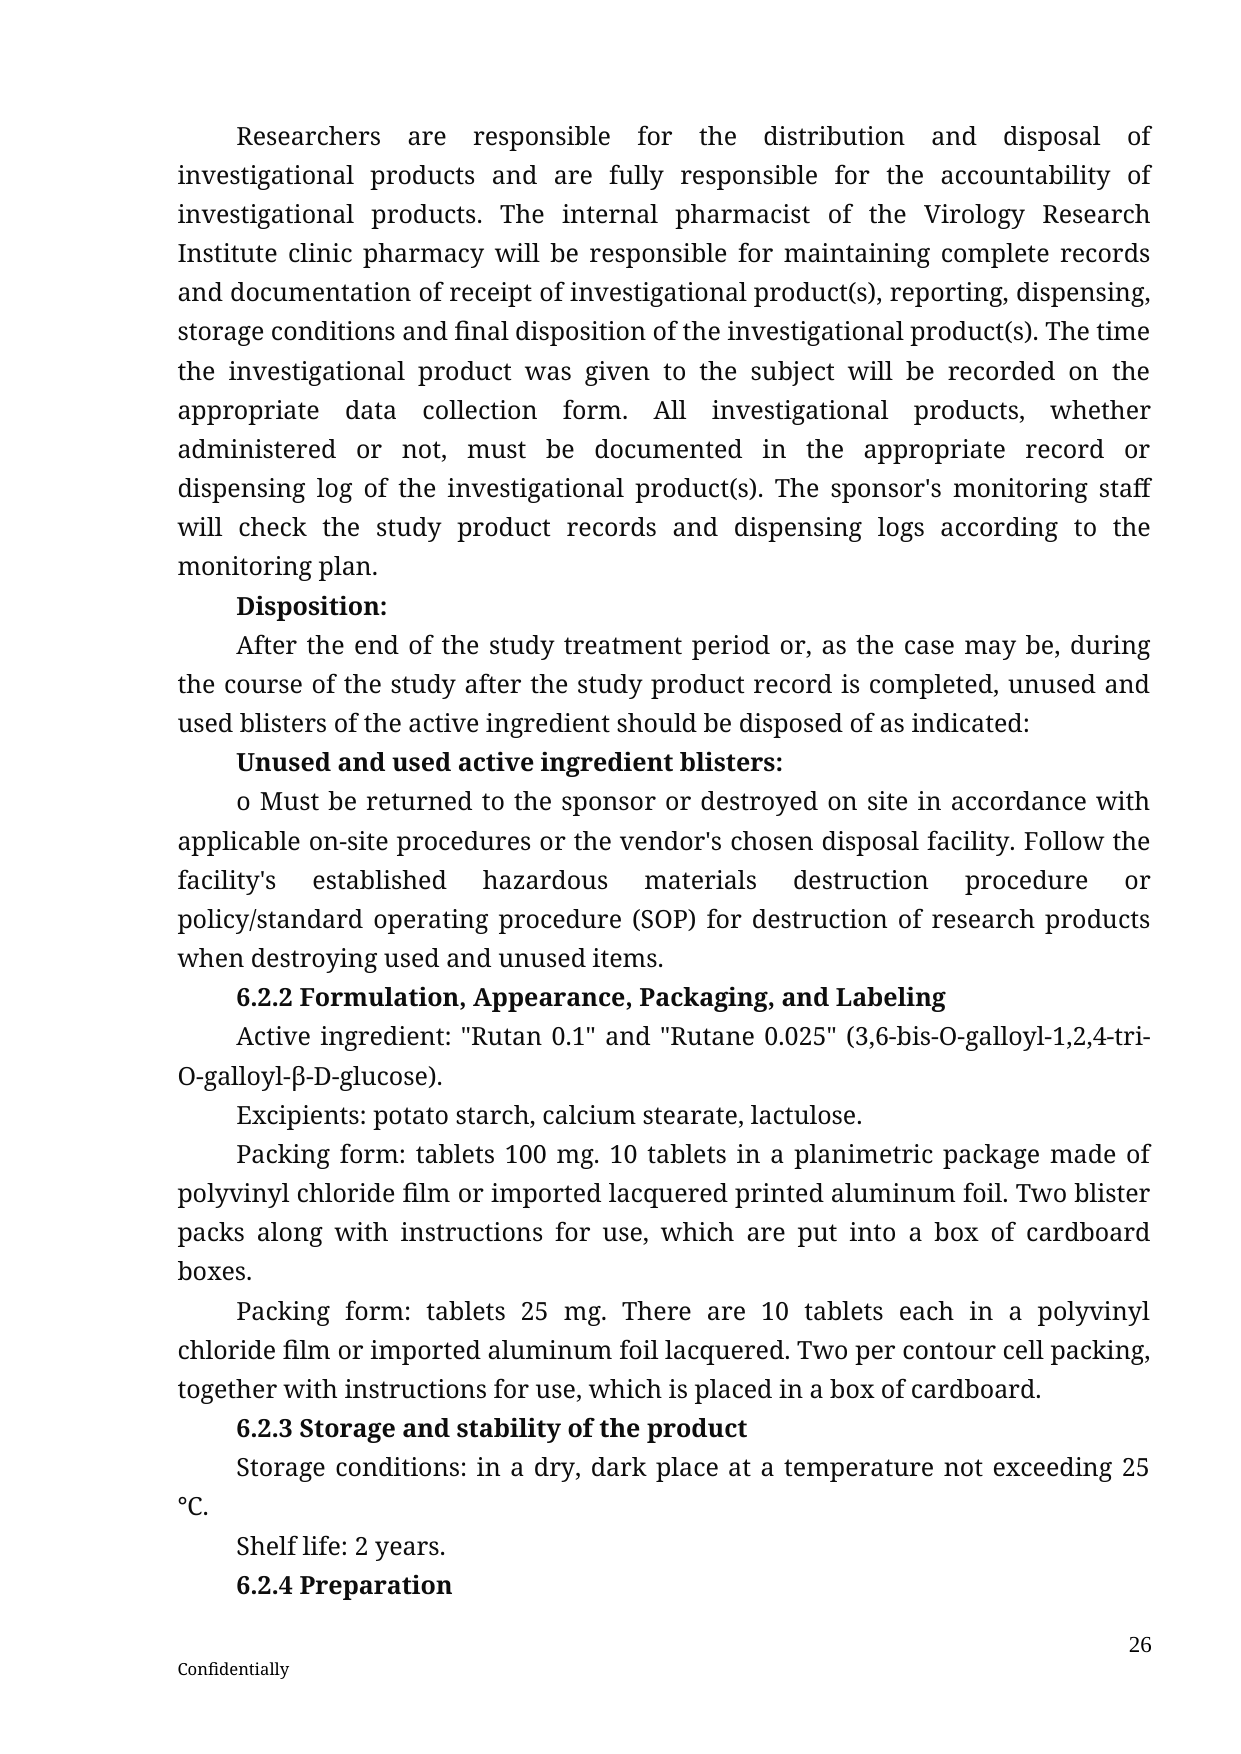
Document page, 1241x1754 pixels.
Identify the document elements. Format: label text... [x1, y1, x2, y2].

text Packing form: tablets 100 mg. 10 tablets in a planimetric package made of polyvinyl chloride film or imported lacquered printed aluminum foil. Two blister packs along with instructions for use, which are put into a box of cardboard boxes. [177, 1136, 1152, 1288]
text After the end of the study treatment period or, as the case may be, during the course of the study after the study product record is completed, unused and used blisters of the active ingredient should be disposed of as indicated: [177, 627, 1152, 740]
text Active ingredient: "Rutan 0.1" and "Rutane 0.025" (3,6-bis-O-galloyl-1,2,4-tri-O-galloyl-β-D-glucose). [177, 1019, 1152, 1092]
text 6.2.4 Preparation [177, 1567, 1152, 1601]
text Unused and used active ingredient blisters: [177, 745, 1152, 779]
text Packing form: tablets 25 mg. There are 10 tablets each in a polyvinyl chloride film or imported aluminum foil lacquered. Two per contour cell packing, together with instructions for use, which is placed in a box of cardboard. [177, 1293, 1152, 1406]
text 6.2.3 Storage and stability of the product [177, 1411, 1152, 1445]
text Excipients: potato starch, calcium stearate, lactulose. [177, 1097, 1152, 1131]
text Shelf life: 2 years. [177, 1528, 1152, 1562]
text Disposition: [177, 588, 1152, 622]
text o Must be returned to the sponsor or destroyed on site in accordance with applicable on-site procedures or the vendor's chosen disposal facility. Follow the facility's established hazardous materials destruction procedure or policy/standard operating procedure (SOP) for destruction of research products when destroying used and unused items. [177, 784, 1152, 975]
text 6.2.2 Formulation, Appearance, Packaging, and Labeling [177, 980, 1152, 1014]
text Researchers are responsible for the distribution and disposal of investigational products and are fully responsible for the accountability of investigational products. The internal pharmacist of the Virology Research Institute clinic pharmacy will be responsible for maintaining complete records and documentation of receipt of investigational product(s), reporting, dispensing, storage conditions and final disposition of the investigational product(s). The time the investigational product was given to the subject will be recorded on the appropriate data collection form. All investigational products, whether administered or not, must be documented in the appropriate record or dispensing log of the investigational product(s). The sponsor's monitoring staff will check the study product records and dispensing logs according to the monitoring plan. [177, 118, 1152, 583]
text Storage conditions: in a dry, dark place at a temperature not exceeding 25 ℃. [177, 1450, 1152, 1523]
